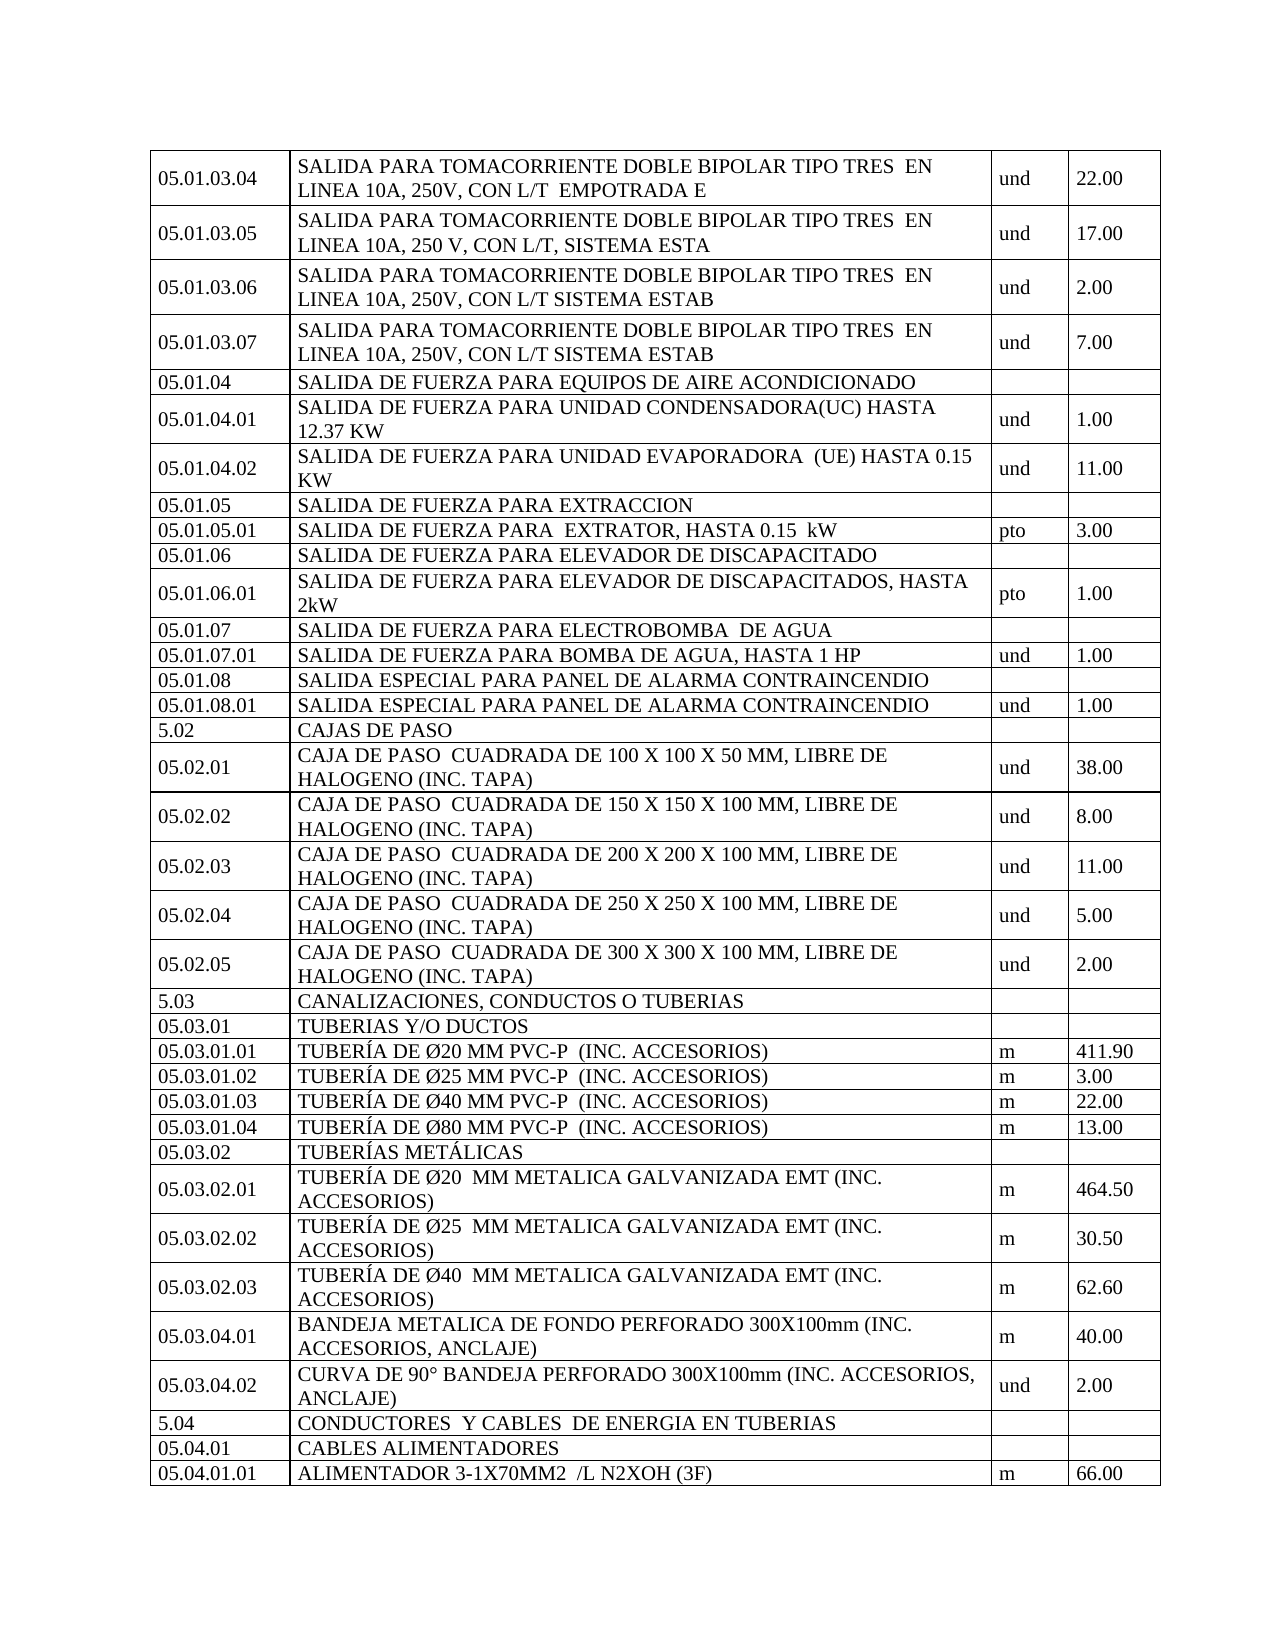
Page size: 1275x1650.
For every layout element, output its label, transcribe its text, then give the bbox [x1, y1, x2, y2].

table_cell 05.03.01 [151, 1014, 289, 1038]
table_cell SALIDA DE FUERZA PARA EXTRATOR, HASTA 0.15 kW [291, 518, 991, 542]
table_cell 464.50 [1069, 1165, 1160, 1213]
table_cell 30.50 [1069, 1214, 1160, 1262]
table_cell 05.03.01.01 [151, 1039, 289, 1063]
table_cell [1069, 370, 1160, 394]
table_cell 7.00 [1069, 315, 1160, 369]
table_cell TUBERÍA DE Ø40 MM PVC-P (INC. ACCESORIOS) [291, 1090, 991, 1113]
table_cell und [992, 743, 1068, 791]
table_cell TUBERÍA DE Ø25 MM METALICA GALVANIZADA EMT (INC. ACCESORIOS) [291, 1214, 991, 1262]
table_cell [1069, 618, 1160, 642]
table_cell [992, 989, 1068, 1013]
table_cell 11.00 [1069, 842, 1160, 890]
table_cell m [992, 1115, 1068, 1139]
table_cell ALIMENTADOR 3-1X70MM2 /L N2XOH (3F) [291, 1461, 991, 1485]
table_cell SALIDA DE FUERZA PARA EXTRACCION [291, 493, 991, 517]
table_cell 1.00 [1069, 395, 1160, 443]
table_cell 05.03.04.01 [151, 1312, 289, 1360]
table_cell 05.01.08.01 [151, 693, 289, 717]
table_cell m [992, 1039, 1068, 1063]
table_cell CAJA DE PASO CUADRADA DE 100 X 100 X 50 MM, LIBRE DE HALOGENO (INC. TAPA) [291, 743, 991, 791]
table_cell m [992, 1461, 1068, 1485]
table_cell und [992, 444, 1068, 492]
table_cell m [992, 1214, 1068, 1262]
table_cell 05.01.07.01 [151, 643, 289, 667]
table_cell 05.03.02 [151, 1140, 289, 1164]
table_cell 05.02.02 [151, 793, 289, 841]
table_cell 05.03.02.02 [151, 1214, 289, 1262]
table_cell m [992, 1165, 1068, 1213]
table_cell TUBERÍAS METÁLICAS [291, 1140, 991, 1164]
table_cell und [992, 1361, 1068, 1409]
table_cell 62.60 [1069, 1263, 1160, 1311]
table_cell SALIDA DE FUERZA PARA EQUIPOS DE AIRE ACONDICIONADO [291, 370, 991, 394]
table_cell CAJA DE PASO CUADRADA DE 150 X 150 X 100 MM, LIBRE DE HALOGENO (INC. TAPA) [291, 793, 991, 841]
table_cell 05.03.01.02 [151, 1064, 289, 1088]
table_cell m [992, 1064, 1068, 1088]
table_cell [992, 718, 1068, 742]
table_cell CAJA DE PASO CUADRADA DE 300 X 300 X 100 MM, LIBRE DE HALOGENO (INC. TAPA) [291, 940, 991, 988]
table_cell BANDEJA METALICA DE FONDO PERFORADO 300X100mm (INC. ACCESORIOS, ANCLAJE) [291, 1312, 991, 1360]
table_cell SALIDA ESPECIAL PARA PANEL DE ALARMA CONTRAINCENDIO [291, 668, 991, 692]
table_cell 8.00 [1069, 793, 1160, 841]
table_cell SALIDA ESPECIAL PARA PANEL DE ALARMA CONTRAINCENDIO [291, 693, 991, 717]
table_cell 2.00 [1069, 1361, 1160, 1409]
table_cell 05.03.02.03 [151, 1263, 289, 1311]
table_cell [992, 544, 1068, 567]
table_cell 3.00 [1069, 518, 1160, 542]
table_cell und [992, 643, 1068, 667]
table_cell 05.01.03.05 [151, 206, 289, 259]
table_cell TUBERÍA DE Ø40 MM METALICA GALVANIZADA EMT (INC. ACCESORIOS) [291, 1263, 991, 1311]
table_cell TUBERÍA DE Ø25 MM PVC-P (INC. ACCESORIOS) [291, 1064, 991, 1088]
table_cell und [992, 940, 1068, 988]
table_cell 17.00 [1069, 206, 1160, 259]
table_cell 11.00 [1069, 444, 1160, 492]
table_cell 05.02.05 [151, 940, 289, 988]
table_cell 05.03.02.01 [151, 1165, 289, 1213]
table_cell SALIDA PARA TOMACORRIENTE DOBLE BIPOLAR TIPO TRES EN LINEA 10A, 250V, CON L/T EMPOTRADA E [291, 151, 991, 205]
table_cell CURVA DE 90° BANDEJA PERFORADO 300X100mm (INC. ACCESORIOS, ANCLAJE) [291, 1361, 991, 1409]
table_cell [1069, 1014, 1160, 1038]
table_cell 2.00 [1069, 940, 1160, 988]
table_cell [1069, 1436, 1160, 1460]
table_cell 05.01.04.02 [151, 444, 289, 492]
table_cell 5.00 [1069, 891, 1160, 939]
table_cell 411.90 [1069, 1039, 1160, 1063]
table_cell CAJA DE PASO CUADRADA DE 200 X 200 X 100 MM, LIBRE DE HALOGENO (INC. TAPA) [291, 842, 991, 890]
table_cell und [992, 693, 1068, 717]
table_cell [1069, 718, 1160, 742]
table_cell und [992, 793, 1068, 841]
table_cell TUBERÍA DE Ø20 MM PVC-P (INC. ACCESORIOS) [291, 1039, 991, 1063]
table_cell 13.00 [1069, 1115, 1160, 1139]
table_cell und [992, 395, 1068, 443]
table_cell 05.01.05 [151, 493, 289, 517]
table_cell und [992, 260, 1068, 314]
table_cell 05.01.03.06 [151, 260, 289, 314]
table_cell m [992, 1263, 1068, 1311]
table_cell 05.03.01.04 [151, 1115, 289, 1139]
table_cell 05.02.04 [151, 891, 289, 939]
table_cell 2.00 [1069, 260, 1160, 314]
table_cell 05.01.06.01 [151, 569, 289, 617]
table_cell SALIDA DE FUERZA PARA BOMBA DE AGUA, HASTA 1 HP [291, 643, 991, 667]
table_cell SALIDA PARA TOMACORRIENTE DOBLE BIPOLAR TIPO TRES EN LINEA 10A, 250V, CON L/T SISTEMA ESTAB [291, 315, 991, 369]
table_cell TUBERÍA DE Ø20 MM METALICA GALVANIZADA EMT (INC. ACCESORIOS) [291, 1165, 991, 1213]
table_cell [1069, 989, 1160, 1013]
table_cell und [992, 842, 1068, 890]
table_cell 5.02 [151, 718, 289, 742]
table_cell 05.01.07 [151, 618, 289, 642]
table_cell 3.00 [1069, 1064, 1160, 1088]
table_cell 05.02.03 [151, 842, 289, 890]
table_cell SALIDA DE FUERZA PARA ELECTROBOMBA DE AGUA [291, 618, 991, 642]
table_cell 05.04.01 [151, 1436, 289, 1460]
table_cell m [992, 1312, 1068, 1360]
table_cell 05.03.04.02 [151, 1361, 289, 1409]
table_cell 05.01.03.04 [151, 151, 289, 205]
table_cell 05.01.03.07 [151, 315, 289, 369]
table_cell [992, 618, 1068, 642]
table_cell 05.01.04.01 [151, 395, 289, 443]
table_cell 1.00 [1069, 643, 1160, 667]
table_cell [1069, 493, 1160, 517]
table_cell 22.00 [1069, 151, 1160, 205]
table_cell SALIDA DE FUERZA PARA ELEVADOR DE DISCAPACITADOS, HASTA 2kW [291, 569, 991, 617]
table_cell 1.00 [1069, 569, 1160, 617]
table_cell und [992, 151, 1068, 205]
table_cell pto [992, 518, 1068, 542]
table_cell 22.00 [1069, 1090, 1160, 1113]
table_cell [1069, 668, 1160, 692]
table_cell [992, 1140, 1068, 1164]
table_cell TUBERIAS Y/O DUCTOS [291, 1014, 991, 1038]
table_cell CAJAS DE PASO [291, 718, 991, 742]
table_cell 05.01.06 [151, 544, 289, 567]
table_cell [992, 668, 1068, 692]
table_cell [992, 370, 1068, 394]
table_cell m [992, 1090, 1068, 1113]
table_cell [992, 1014, 1068, 1038]
table_cell CABLES ALIMENTADORES [291, 1436, 991, 1460]
table_cell [992, 493, 1068, 517]
table_cell 05.01.05.01 [151, 518, 289, 542]
table_cell CANALIZACIONES, CONDUCTOS O TUBERIAS [291, 989, 991, 1013]
table_cell 5.03 [151, 989, 289, 1013]
table_cell CONDUCTORES Y CABLES DE ENERGIA EN TUBERIAS [291, 1411, 991, 1435]
table_cell SALIDA PARA TOMACORRIENTE DOBLE BIPOLAR TIPO TRES EN LINEA 10A, 250 V, CON L/T, SISTEMA ESTA [291, 206, 991, 259]
table_cell 5.04 [151, 1411, 289, 1435]
table_cell TUBERÍA DE Ø80 MM PVC-P (INC. ACCESORIOS) [291, 1115, 991, 1139]
table_cell 1.00 [1069, 693, 1160, 717]
table_cell SALIDA PARA TOMACORRIENTE DOBLE BIPOLAR TIPO TRES EN LINEA 10A, 250V, CON L/T SISTEMA ESTAB [291, 260, 991, 314]
table_cell [1069, 544, 1160, 567]
table_cell SALIDA DE FUERZA PARA ELEVADOR DE DISCAPACITADO [291, 544, 991, 567]
table_cell 38.00 [1069, 743, 1160, 791]
table_cell SALIDA DE FUERZA PARA UNIDAD EVAPORADORA (UE) HASTA 0.15 KW [291, 444, 991, 492]
table_cell 05.01.04 [151, 370, 289, 394]
table_cell und [992, 315, 1068, 369]
table_cell 05.04.01.01 [151, 1461, 289, 1485]
table_cell CAJA DE PASO CUADRADA DE 250 X 250 X 100 MM, LIBRE DE HALOGENO (INC. TAPA) [291, 891, 991, 939]
table_cell [1069, 1411, 1160, 1435]
table_cell 66.00 [1069, 1461, 1160, 1485]
table_cell 05.03.01.03 [151, 1090, 289, 1113]
table_cell und [992, 891, 1068, 939]
table_cell [992, 1411, 1068, 1435]
table_cell 40.00 [1069, 1312, 1160, 1360]
table_cell [1069, 1140, 1160, 1164]
table_cell 05.02.01 [151, 743, 289, 791]
table_cell und [992, 206, 1068, 259]
table_cell pto [992, 569, 1068, 617]
table_cell 05.01.08 [151, 668, 289, 692]
table_cell SALIDA DE FUERZA PARA UNIDAD CONDENSADORA(UC) HASTA 12.37 KW [291, 395, 991, 443]
table_cell [992, 1436, 1068, 1460]
